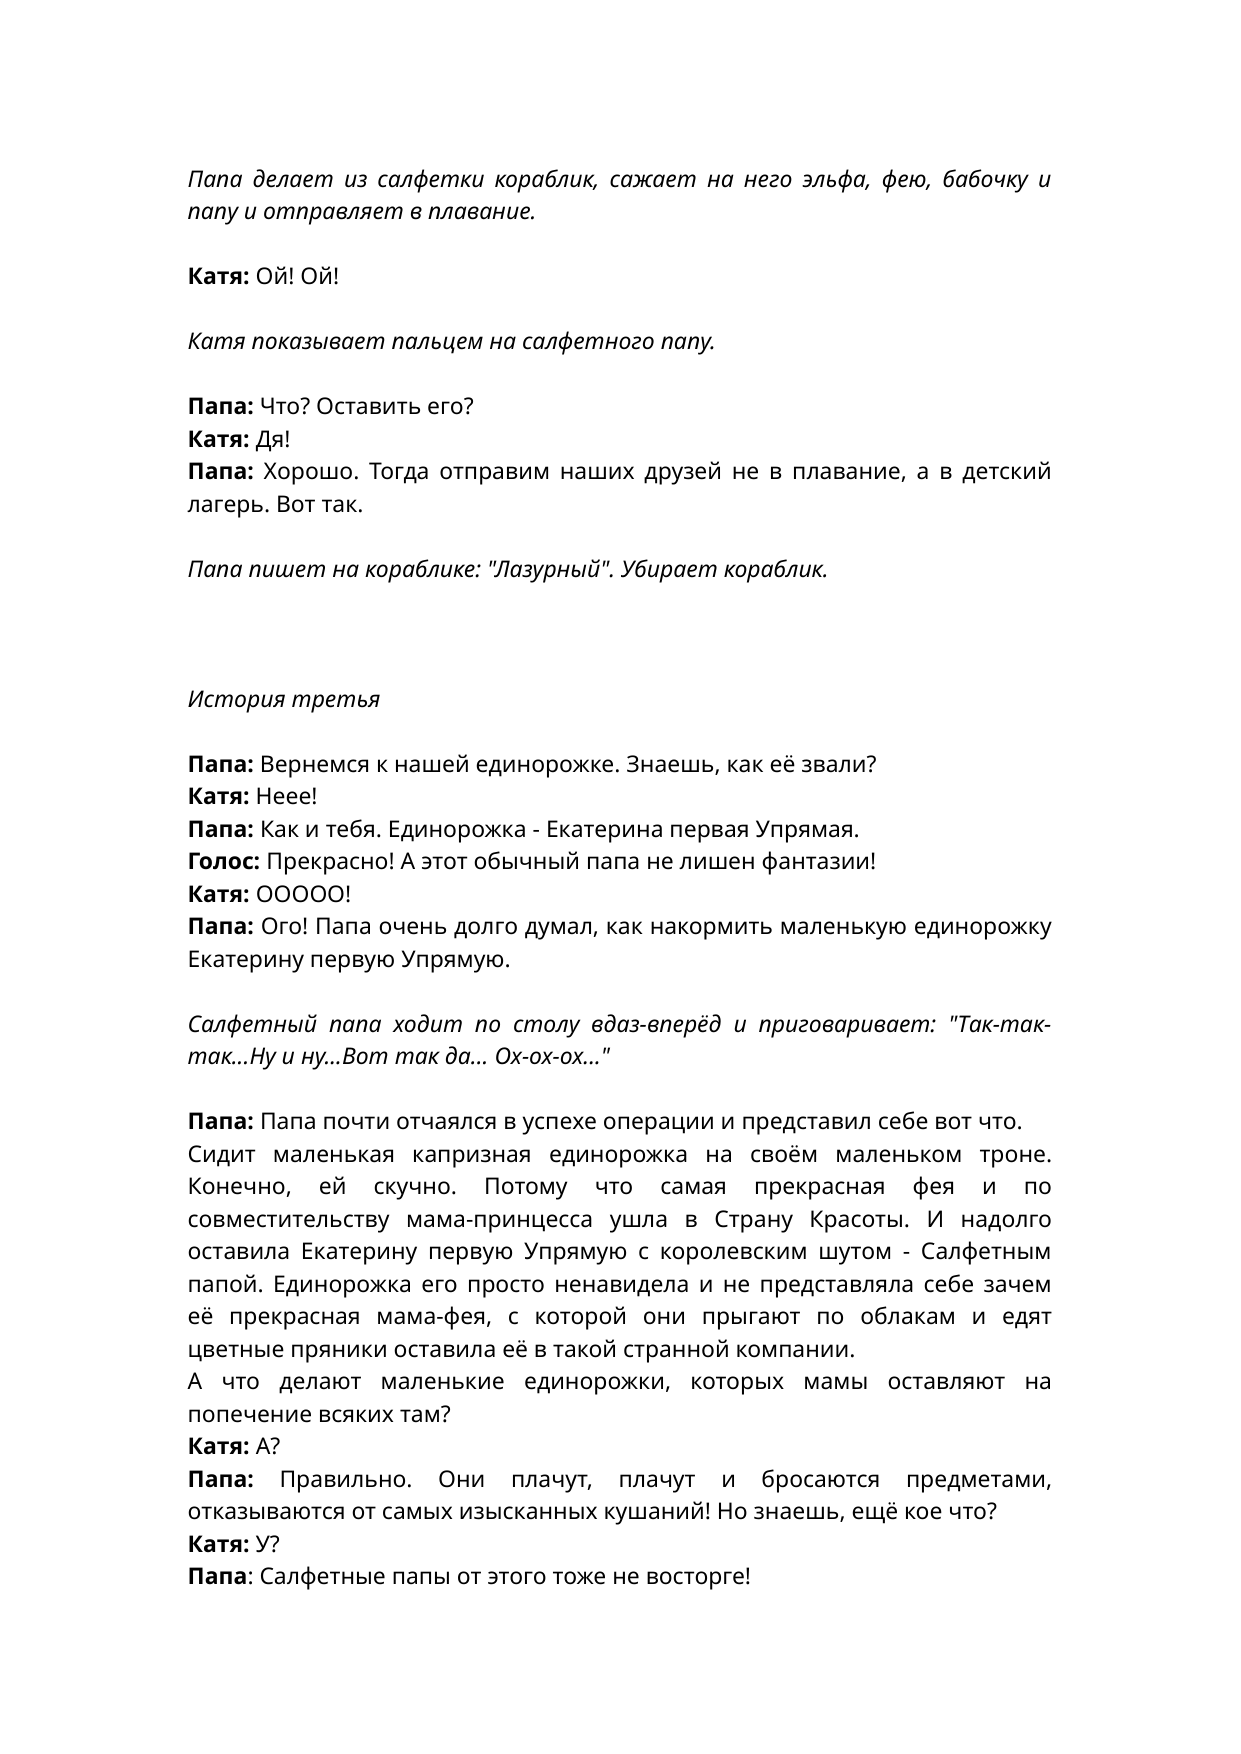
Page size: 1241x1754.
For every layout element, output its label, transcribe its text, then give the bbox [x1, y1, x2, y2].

text Катя: А? [187, 1429, 1053, 1462]
text Катя: Дя! [187, 422, 1053, 454]
text Папа: Что? Оставить его? [187, 389, 1053, 422]
text Папа: Правильно. Они плачут, плачут и бросаются предметами, отказываются от самых изысканных кушаний! Но знаешь, ещё кое что? [187, 1462, 1053, 1527]
text Катя: ООООО! [187, 877, 1053, 909]
text Папа: Ого! Папа очень долго думал, как накормить маленькую единорожку Екатерину первую Упрямую. [187, 909, 1053, 974]
text Катя: У? [187, 1527, 1053, 1559]
text Папа: Салфетные папы от этого тоже не восторге! [187, 1559, 1053, 1592]
text Папа: Вернемся к нашей единорожке. Знаешь, как её звали? [187, 747, 1053, 779]
text Сидит маленькая капризная единорожка на своём маленьком троне. Конечно, ей скучно. Потому что самая прекрасная фея и по совместительству мама-принцесса ушла в Страну Красоты. И надолго оставила Екатерину первую Упрямую с королевским шутом - Салфетным папой. Единорожка его просто ненавидела и не представляла себе зачем её прекрасная мама-фея, с которой они прыгают по облакам и едят цветные пряники оставила её в такой странной компании. [187, 1137, 1053, 1364]
text Голос: Прекрасно! А этот обычный папа не лишен фантазии! [187, 844, 1053, 877]
text Папа пишет на кораблике: "Лазурный". Убирает кораблик. [187, 552, 1053, 584]
text Катя показывает пальцем на салфетного папу. [187, 324, 1053, 357]
text Папа делает из салфетки кораблик, сажает на него эльфа, фею, бабочку и папу и отправляет в плавание. [187, 162, 1053, 227]
text Катя: Неее! [187, 779, 1053, 812]
text Салфетный папа ходит по столу вдаз-вперёд и приговаривает: "Так-так-так...Ну и ну...Вот так да... Ох-ох-ох..." [187, 1007, 1053, 1072]
text А что делают маленькие единорожки, которых мамы оставляют на попечение всяких там? [187, 1364, 1053, 1429]
text Папа: Как и тебя. Единорожка - Екатерина первая Упрямая. [187, 812, 1053, 844]
text Папа: Хорошо. Тогда отправим наших друзей не в плавание, а в детский лагерь. Вот так. [187, 454, 1053, 519]
text История третья [187, 682, 1053, 714]
text Катя: Ой! Ой! [187, 259, 1053, 292]
text Папа: Папа почти отчаялся в успехе операции и представил себе вот что. [187, 1104, 1053, 1137]
